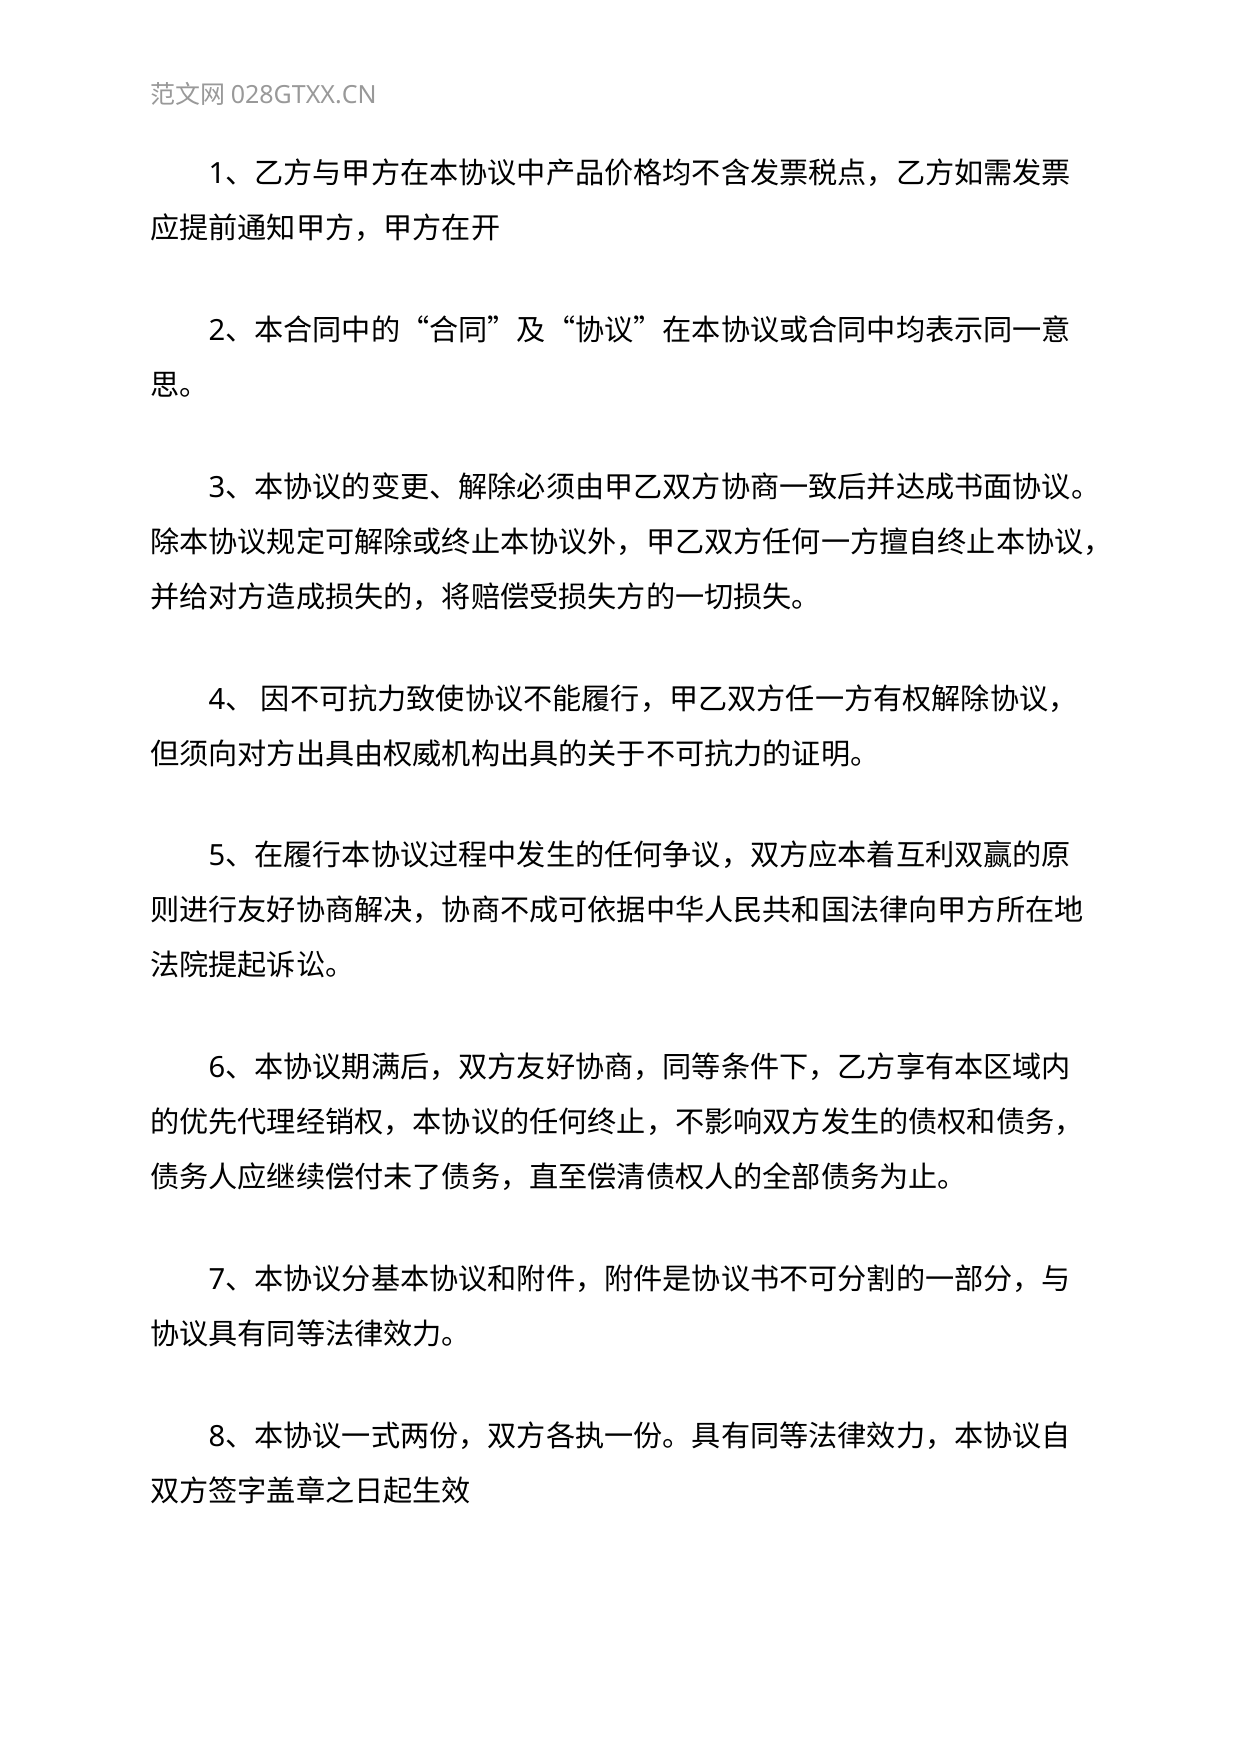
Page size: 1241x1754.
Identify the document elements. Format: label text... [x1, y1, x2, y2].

text 8、本协议一式两份，双方各执一份。具有同等法律效力，本协议自双方签字盖章之日起生效 [150, 1412, 1090, 1509]
text 6、本协议期满后，双方友好协商，同等条件下，乙方享有本区域内的优先代理经销权，本协议的任何终止，不影响双方发生的债权和债务，债务人应继续偿付未了债务，直至偿清债权人的全部债务为止。 [150, 1044, 1090, 1196]
text 5、在履行本协议过程中发生的任何争议，双方应本着互利双赢的原则进行友好协商解决，协商不成可依据中华人民共和国法律向甲方所在地法院提起诉讼。 [150, 832, 1090, 984]
text 4、 因不可抗力致使协议不能履行，甲乙双方任一方有权解除协议，但须向对方出具由权威机构出具的关于不可抗力的证明。 [150, 675, 1090, 772]
text 3、本协议的变更、解除必须由甲乙双方协商一致后并达成书面协议。除本协议规定可解除或终止本协议外，甲乙双方任何一方擅自终止本协议，并给对方造成损失的，将赔偿受损失方的一切损失。 [150, 463, 1090, 616]
text 1、乙方与甲方在本协议中产品价格均不含发票税点，乙方如需发票应提前通知甲方，甲方在开 [150, 150, 1090, 247]
text 7、本协议分基本协议和附件，附件是协议书不可分割的一部分，与协议具有同等法律效力。 [150, 1255, 1090, 1353]
text 2、本合同中的“合同”及“协议”在本协议或合同中均表示同一意思。 [150, 307, 1090, 404]
